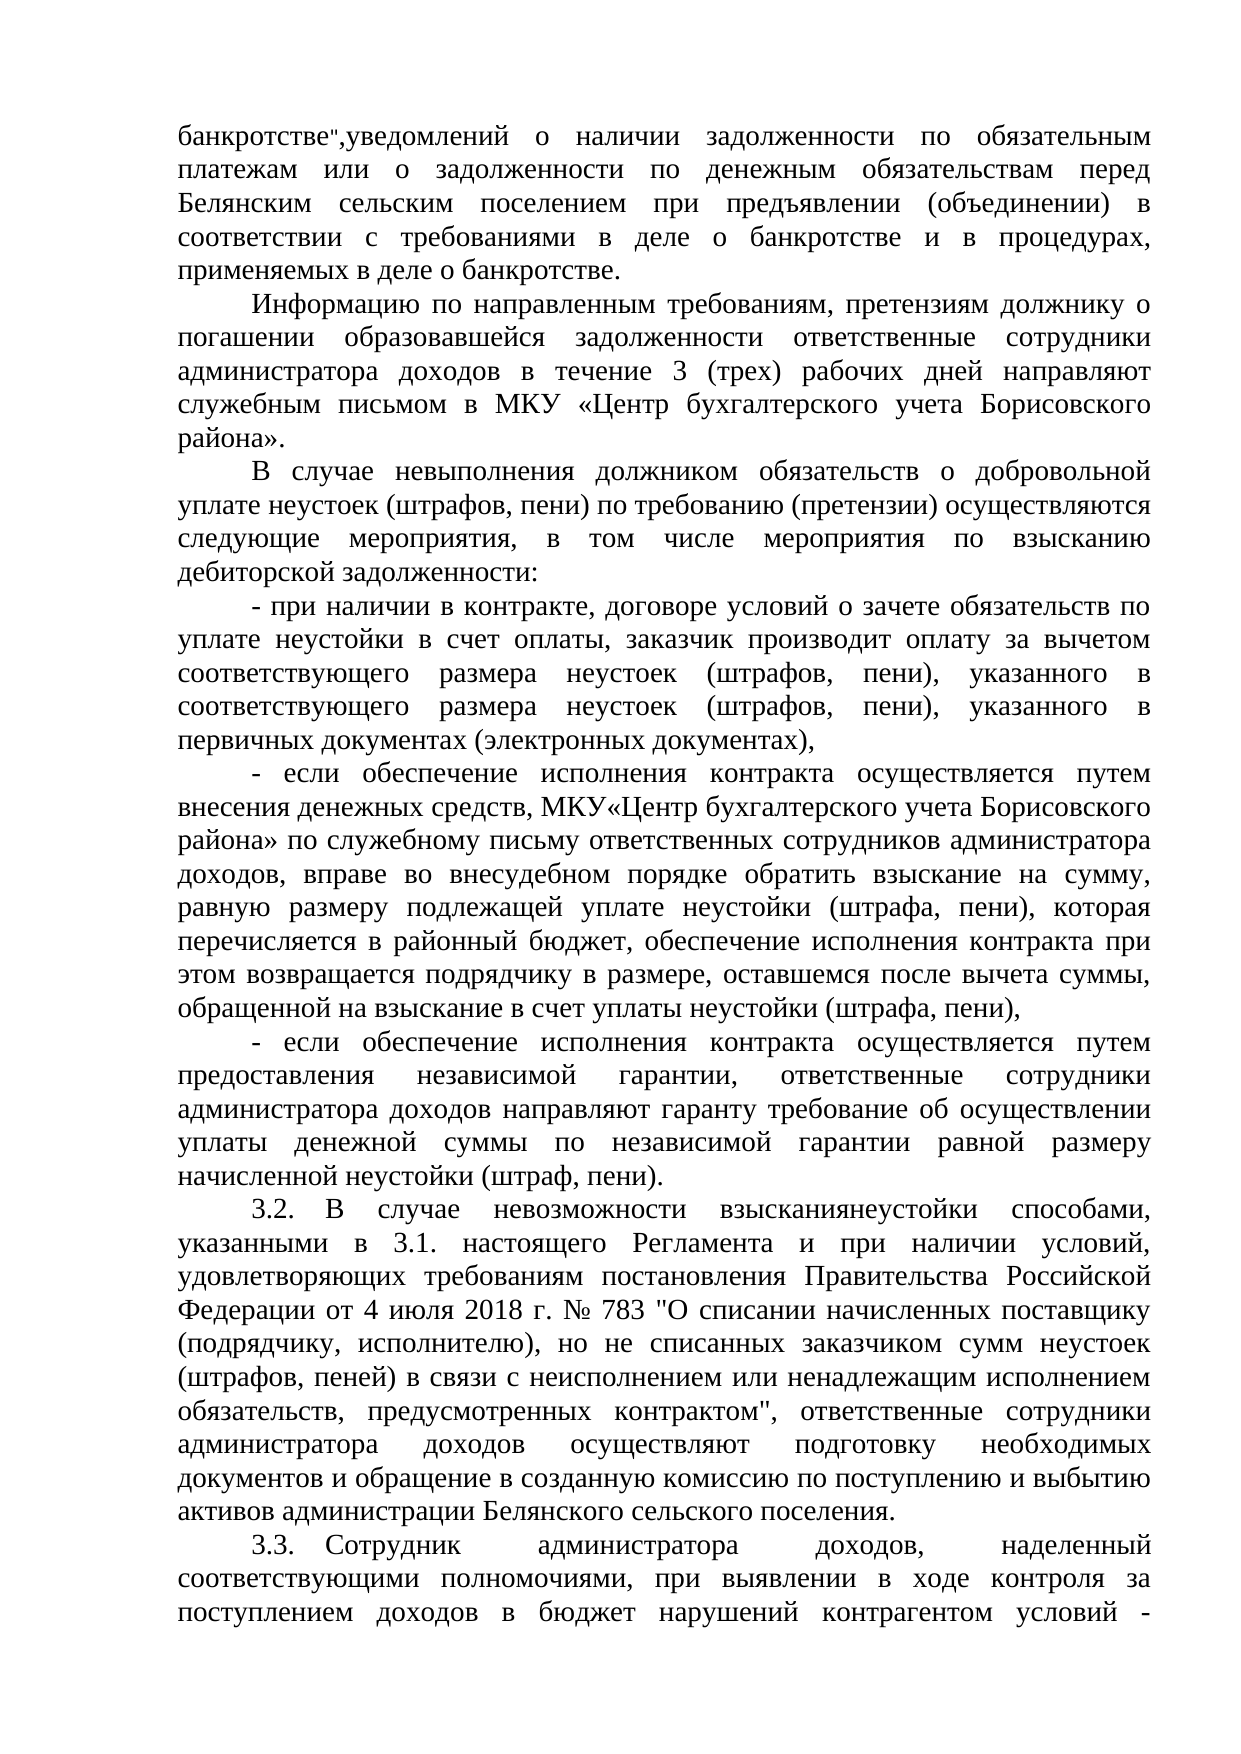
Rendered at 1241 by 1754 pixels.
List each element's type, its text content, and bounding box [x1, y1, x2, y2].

text - если обеспечение исполнения контракта осуществляется путем внесения денежных средств, МКУ«Центр бухгалтерского учета Борисовского района» по служебному письму ответственных сотрудников администратора доходов, вправе во внесудебном порядке обратить взыскание на сумму, равную размеру подлежащей уплате неустойки (штрафа, пени), которая перечисляется в районный бюджет, обеспечение исполнения контракта при этом возвращается подрядчику в размере, оставшемся после вычета суммы, обращенной на взыскание в счет уплаты неустойки (штрафа, пени), [177, 755, 1152, 1024]
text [177, 1527, 1152, 1627]
text 3.2. В случае невозможности взысканиянеустойки способами, указанными в 3.1. настоящего Регламента и при наличии условий, удовлетворяющих требованиям постановления Правительства Российской Федерации от 4 июля 2018 г. № 783 "О списании начисленных поставщику (подрядчику, исполнителю), но не списанных заказчиком сумм неустоек (штрафов, пеней) в связи с неисполнением или ненадлежащим исполнением обязательств, предусмотренных контрактом", ответственные сотрудники администратора доходов осуществляют подготовку необходимых документов и обращение в созданную комиссию по поступлению и выбытию активов администрации Белянского сельского поселения. [177, 1191, 1152, 1527]
text В случае невыполнения должником обязательств о добровольной уплате неустоек (штрафов, пени) по требованию (претензии) осуществляются следующие мероприятия, в том числе мероприятия по взысканию дебиторской задолженности: [177, 453, 1152, 588]
text - при наличии в контракте, договоре условий о зачете обязательств по уплате неустойки в счет оплаты, заказчик производит оплату за вычетом соответствующего размера неустоек (штрафов, пени), указанного в соответствующего размера неустоек (штрафов, пени), указанного в первичных документах (электронных документах), [177, 588, 1152, 755]
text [177, 118, 1152, 286]
text Информацию по направленным требованиям, претензиям должнику о погашении образовавшейся задолженности ответственные сотрудники администратора доходов в течение 3 (трех) рабочих дней направляют служебным письмом в МКУ «Центр бухгалтерского учета Борисовского района». [177, 286, 1152, 453]
text - если обеспечение исполнения контракта осуществляется путем предоставления независимой гарантии, ответственные сотрудники администратора доходов направляют гаранту требование об осуществлении уплаты денежной суммы по независимой гарантии равной размеру начисленной неустойки (штраф, пени). [177, 1024, 1152, 1191]
